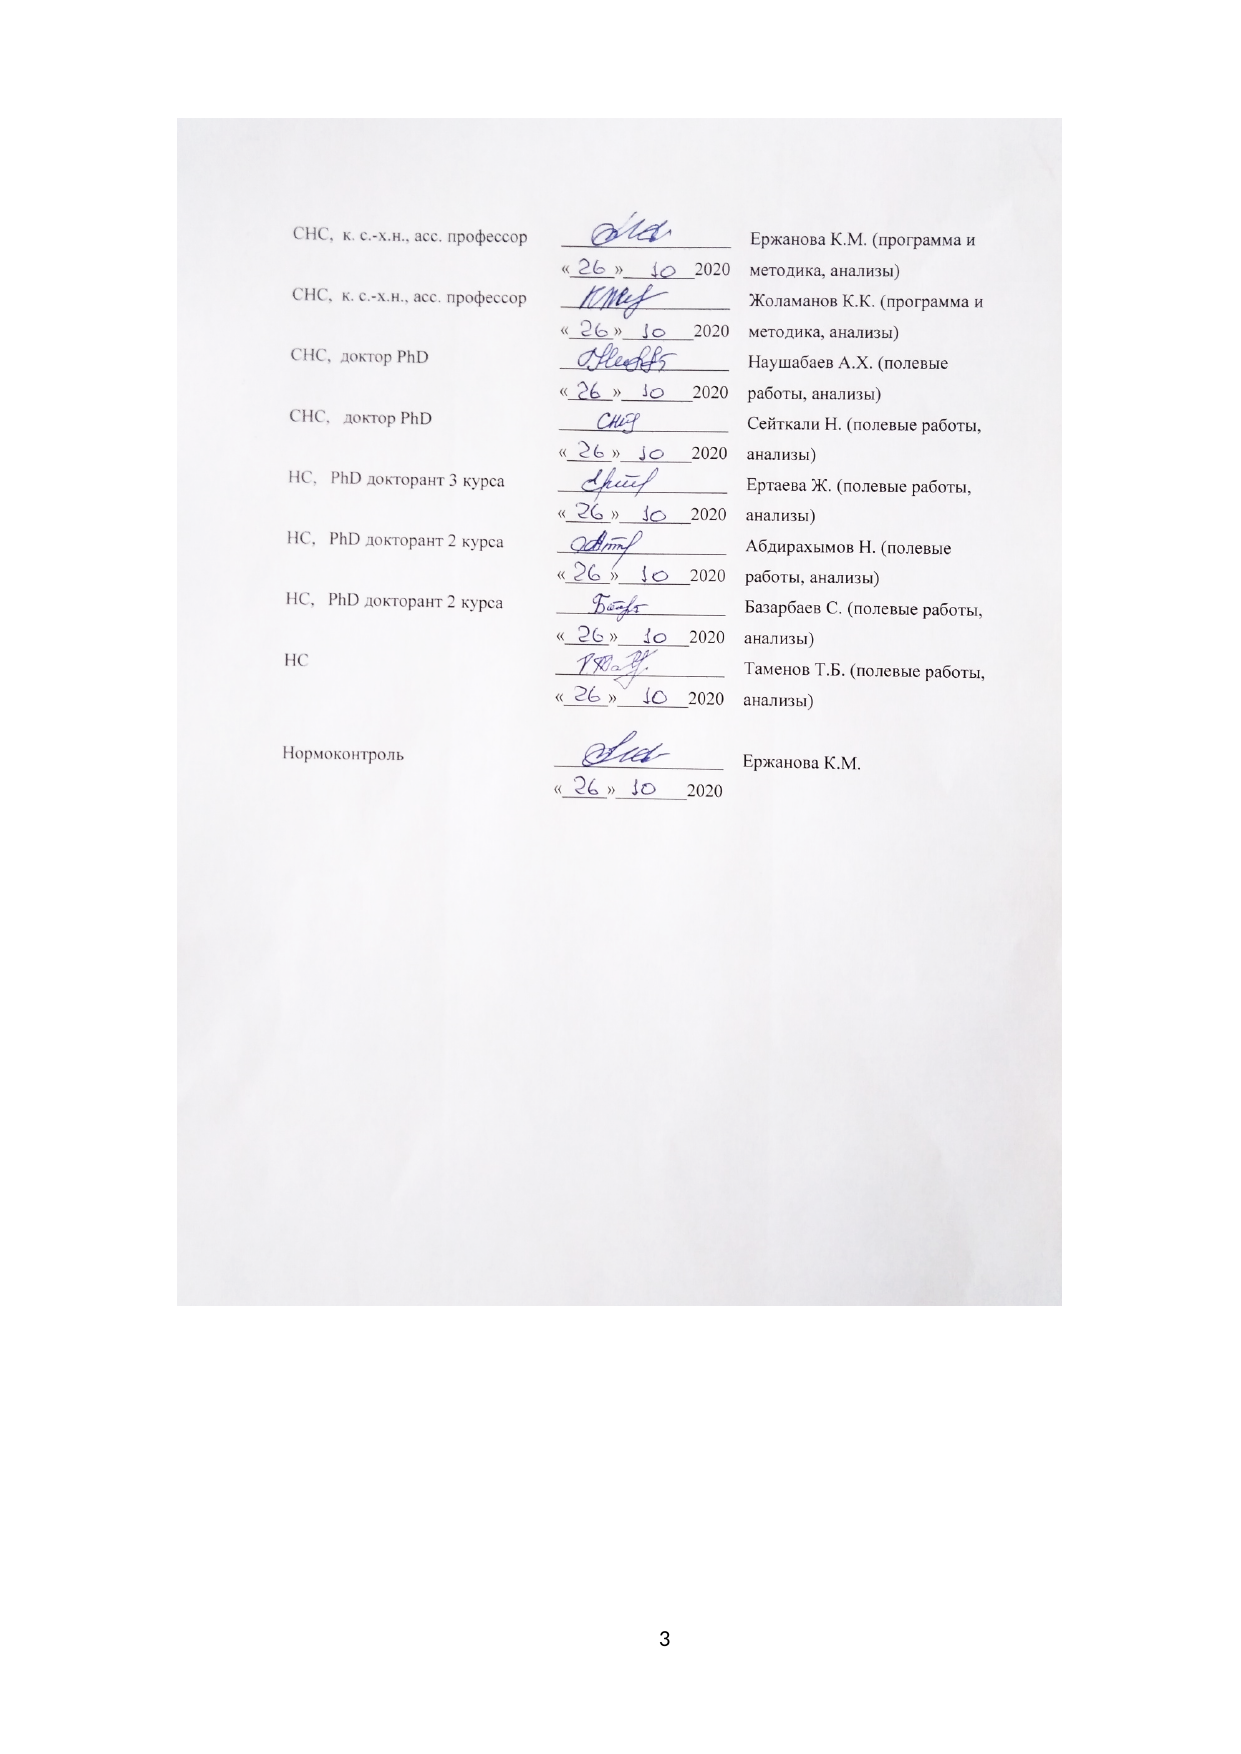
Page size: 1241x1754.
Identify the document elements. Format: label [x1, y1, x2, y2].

picture [177, 118, 1062, 1306]
